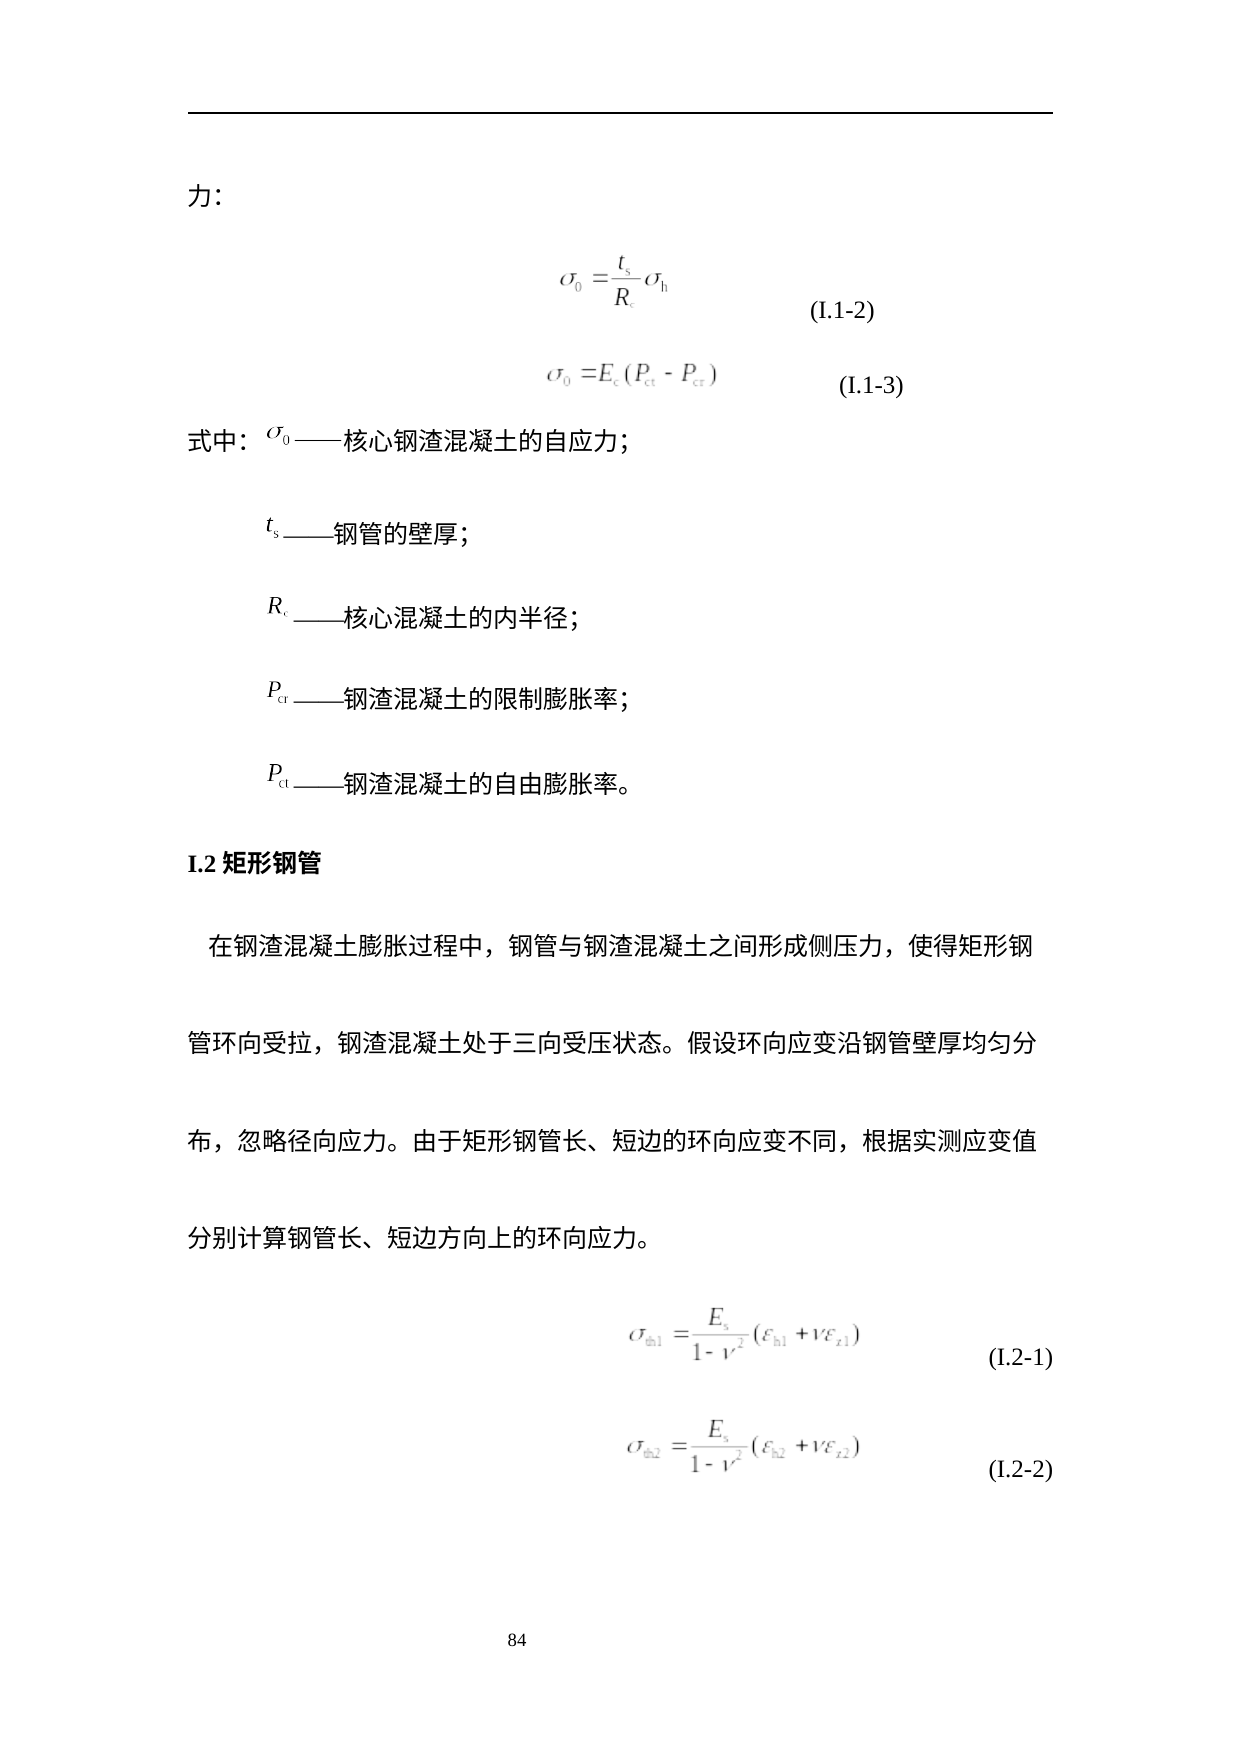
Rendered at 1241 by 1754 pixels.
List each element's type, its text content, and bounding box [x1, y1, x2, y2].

text 式中：——核心钢渣混凝土的自应力； [187, 413, 1053, 478]
text ——钢管的壁厚； [187, 496, 1053, 561]
text (I.2-1) [187, 1287, 1053, 1385]
text (I.2-2) [187, 1399, 1053, 1497]
text 在钢渣混凝土膨胀过程中，钢管与钢渣混凝土之间形成侧压力，使得矩形钢管环向受拉，钢渣混凝土处于三向受压状态。假设环向应变沿钢管壁厚均匀分布，忽略径向应力。由于矩形钢管长、短边的环向应变不同，根据实测应变值分别计算钢管长、短边方向上的环向应力。 [187, 912, 1053, 1269]
text (I.1-2) [187, 245, 1053, 323]
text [187, 162, 1053, 227]
text (I.1-3) [187, 356, 1053, 399]
text ——钢渣混凝土的自由膨胀率。 [187, 746, 1053, 811]
list I.2 矩形钢管 [187, 829, 1053, 894]
text ——核心混凝土的内半径； [187, 579, 1053, 644]
text ——钢渣混凝土的限制膨胀率； [187, 662, 1053, 727]
